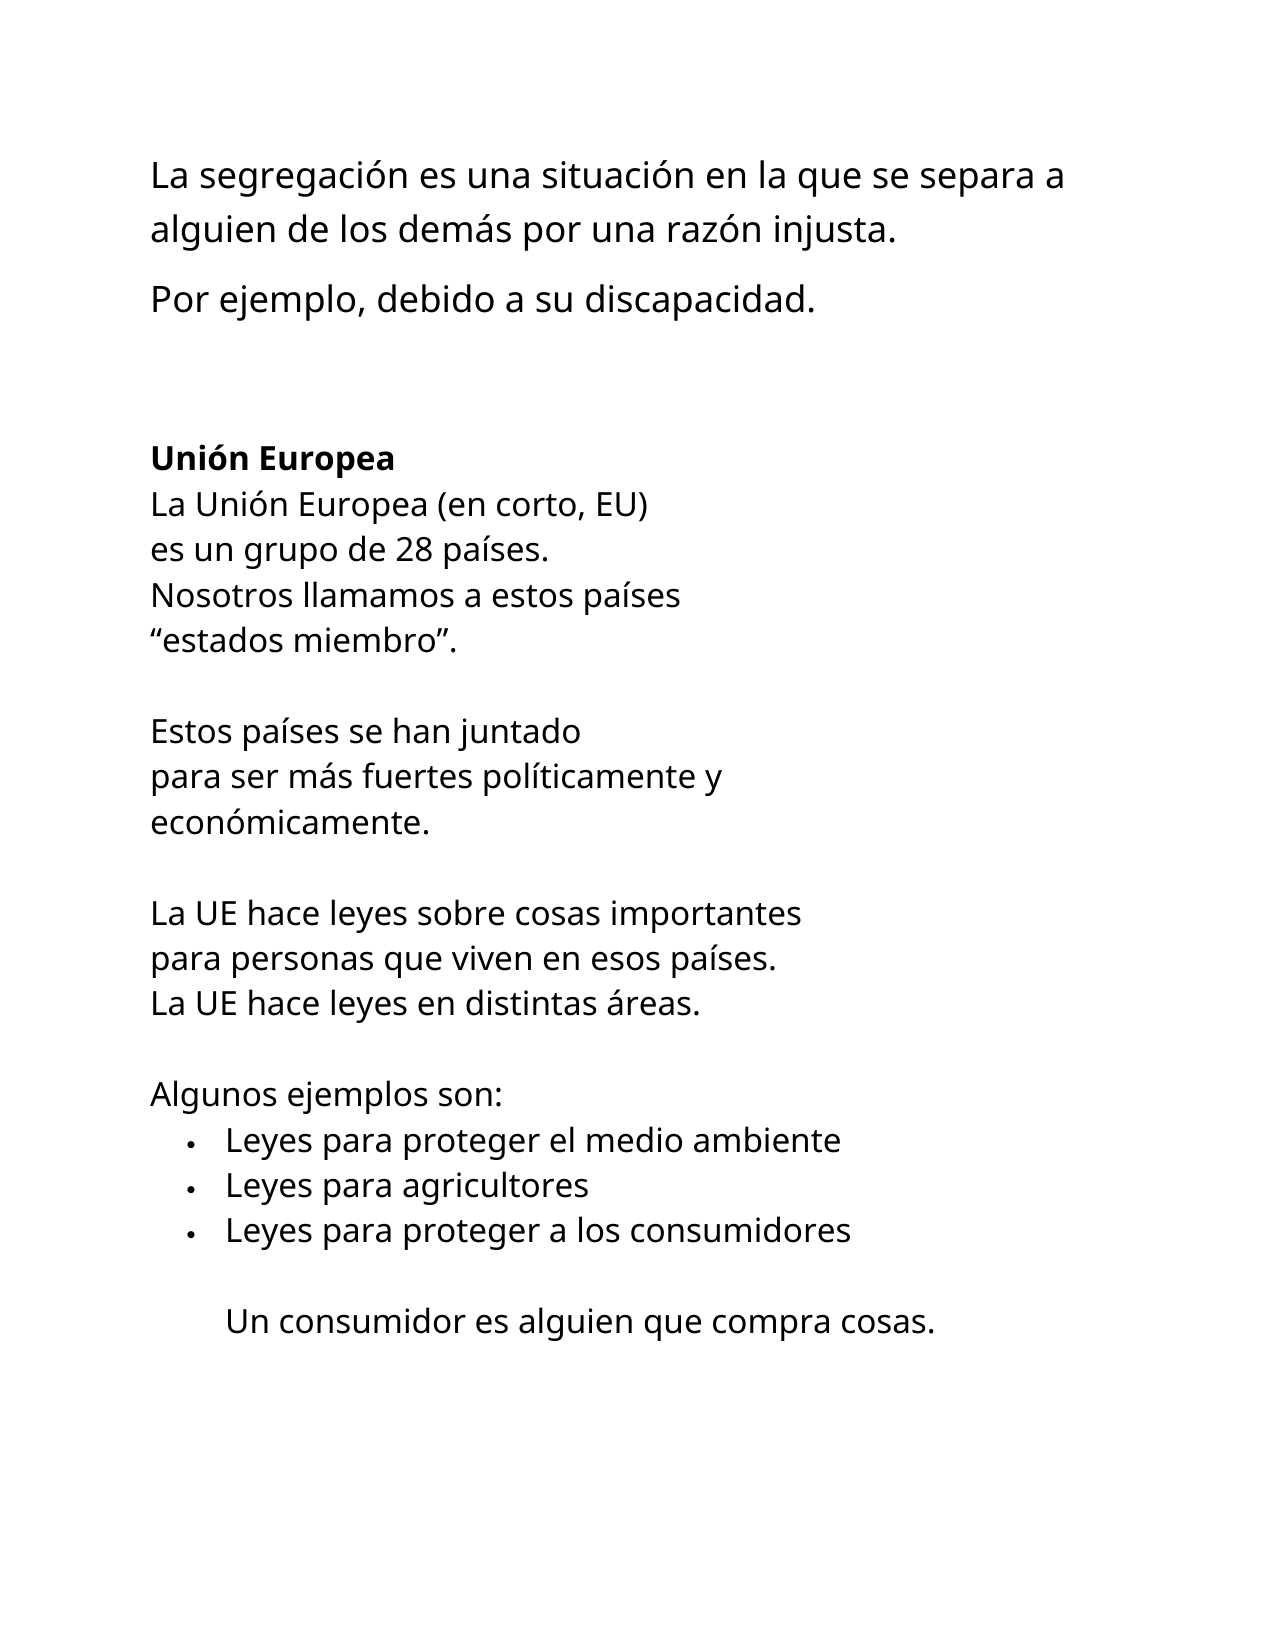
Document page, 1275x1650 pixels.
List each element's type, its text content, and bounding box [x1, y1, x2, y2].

list Leyes para proteger a los consumidores [187, 1207, 1125, 1253]
text Algunos ejemplos son: [150, 1071, 1125, 1116]
text para ser más fuertes políticamente y [150, 753, 1125, 798]
text La Unión Europea (en corto, EU) es un grupo de 28 países. [150, 481, 1125, 571]
text Unión Europea [150, 435, 1125, 481]
text Un consumidor es alguien que compra cosas. [225, 1298, 1125, 1343]
text económicamente. [150, 798, 1125, 844]
text Estos países se han juntado [150, 708, 1125, 753]
text Nosotros llamamos a estos países “estados miembro”. [150, 571, 1125, 662]
list Leyes para agricultores [187, 1162, 1125, 1207]
text Por ejemplo, debido a su discapacidad. [150, 274, 1125, 324]
text La segregación es una situación en la que se separa a alguien de los demás por una razón injusta. [150, 150, 1125, 253]
text La UE hace leyes sobre cosas importantes [150, 889, 1125, 935]
text La UE hace leyes en distintas áreas. [150, 980, 1125, 1026]
list Leyes para proteger el medio ambiente [187, 1116, 1125, 1162]
text para personas que viven en esos países. [150, 935, 1125, 980]
